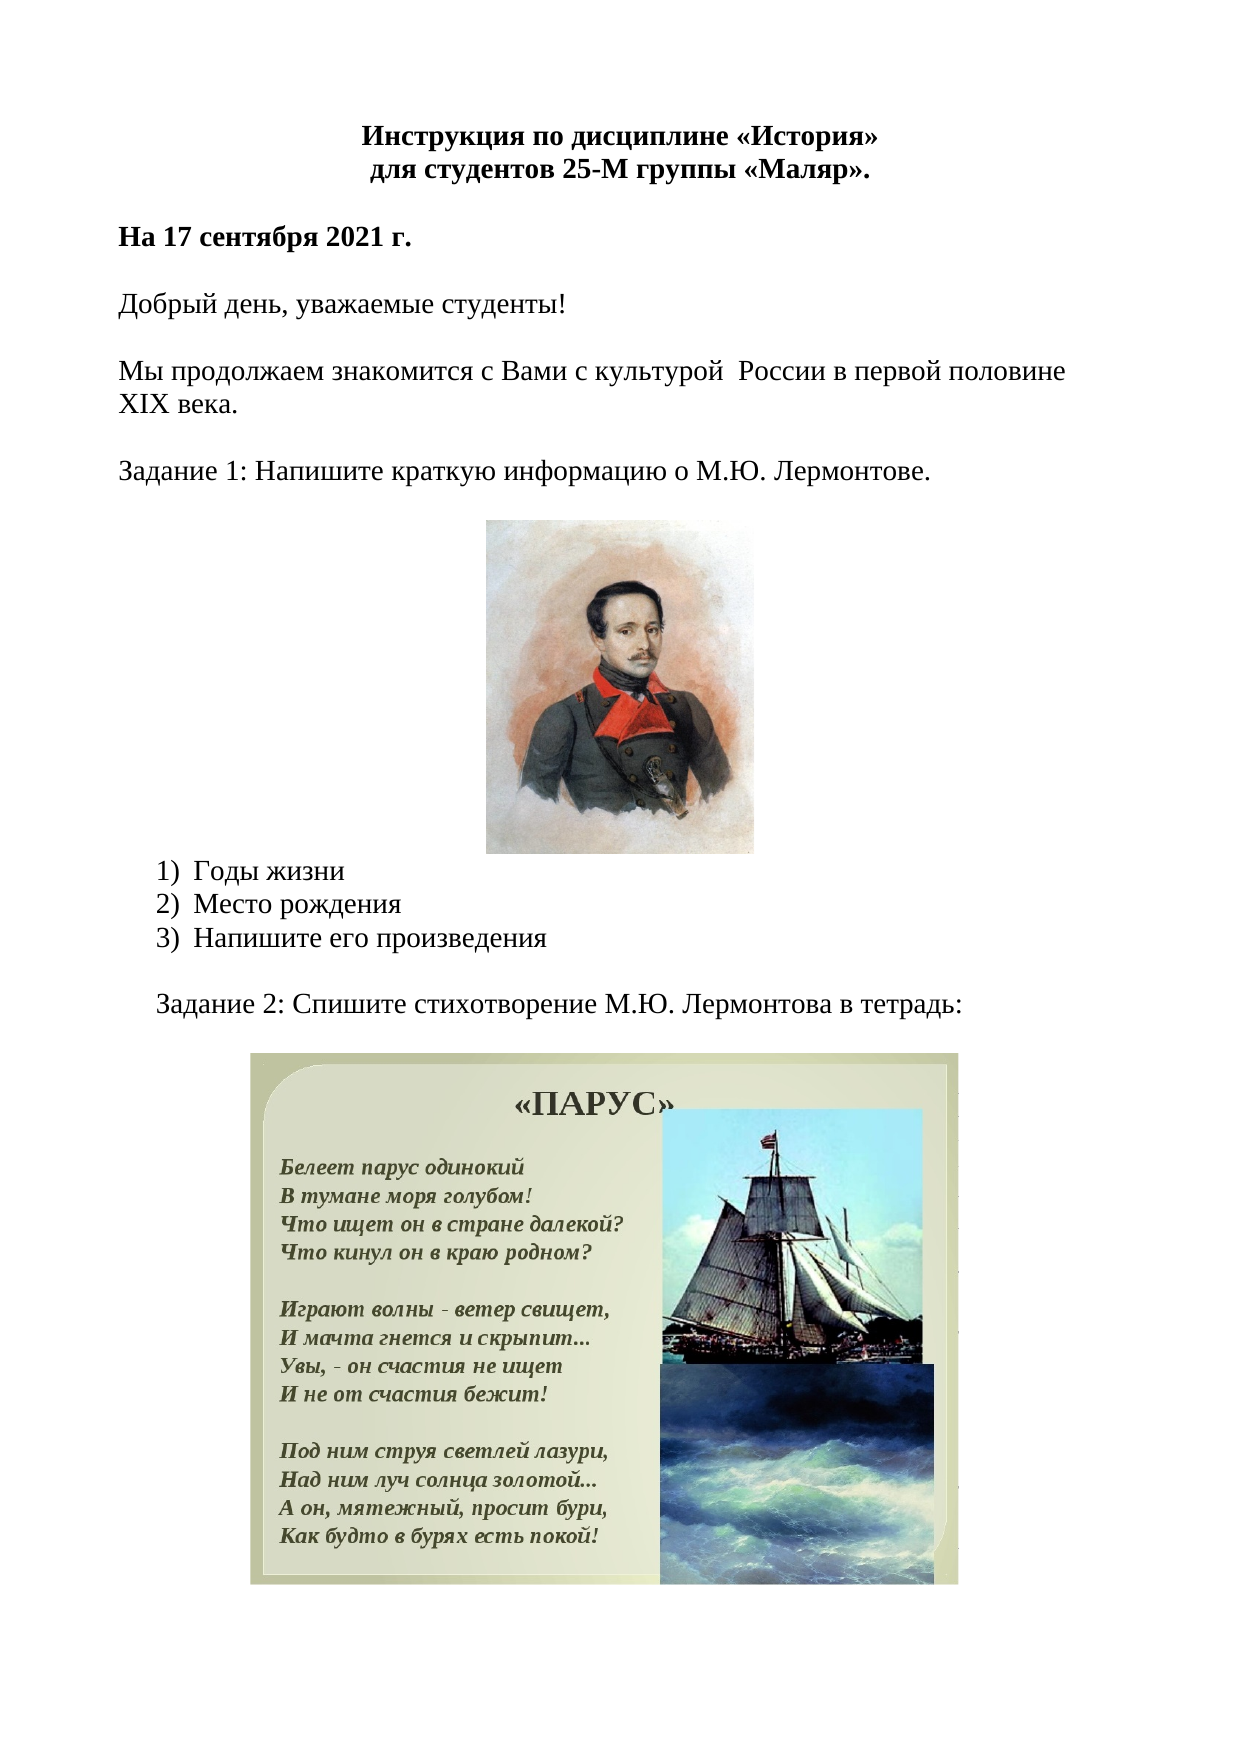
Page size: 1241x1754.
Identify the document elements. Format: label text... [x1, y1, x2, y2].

text На 17 сентября 2021 г. [118, 219, 1122, 252]
text Мы продолжаем знакомится с Вами с культурой России в первой половине XIX века. [118, 353, 1122, 420]
text Задание 1: Напишите краткую информацию о М.Ю. Лермонтове. [118, 453, 1122, 487]
text Добрый день, уважаемые студенты! [118, 286, 1122, 319]
list Напишите его произведения [156, 920, 1122, 954]
picture [250, 1053, 959, 1585]
text для студентов 25-М группы «Маляр». [118, 152, 1122, 185]
picture [486, 520, 755, 854]
text Задание 2: Спишите стихотворение М.Ю. Лермонтова в тетрадь: [156, 986, 1122, 1020]
text Инструкция по дисциплине «История» [118, 118, 1122, 152]
list Годы жизни [156, 853, 1122, 887]
list Место рождения [156, 887, 1122, 920]
